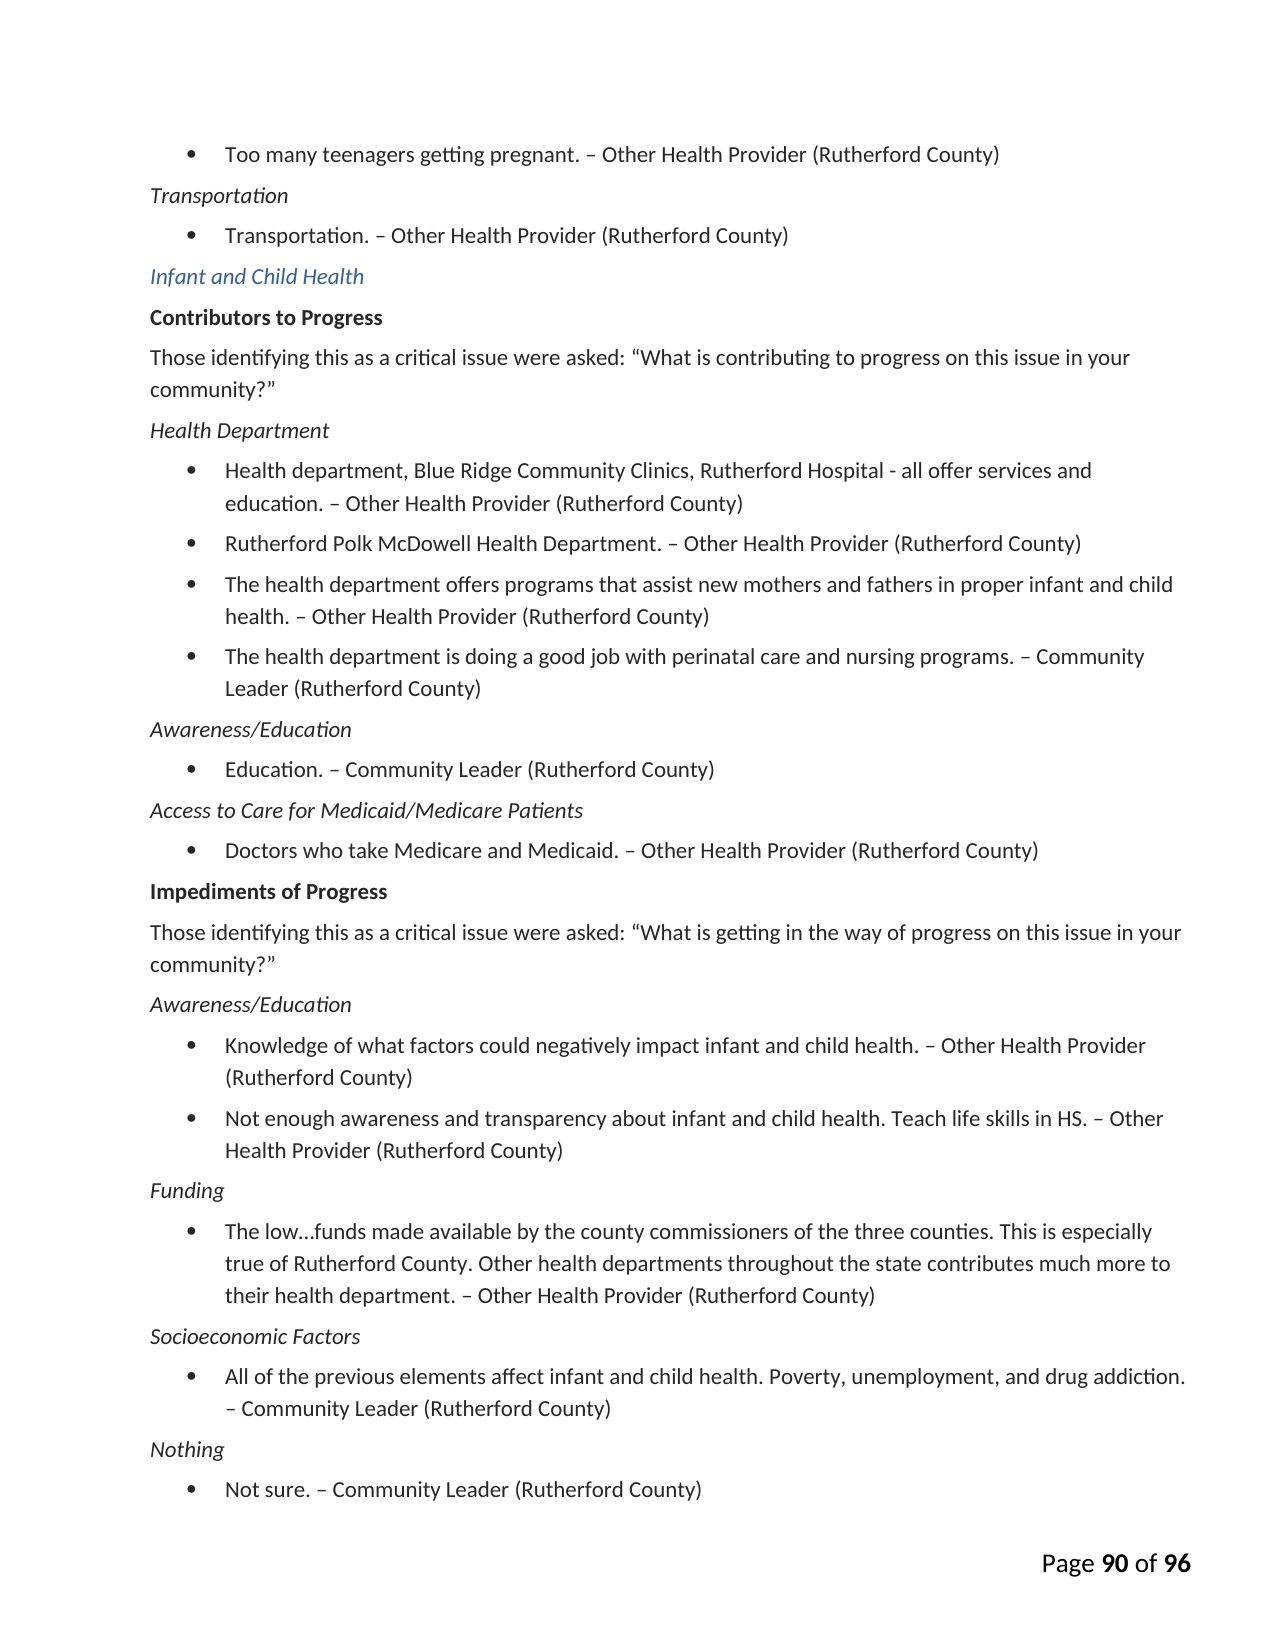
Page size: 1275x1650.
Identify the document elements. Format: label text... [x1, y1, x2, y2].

text Impediments of Progress [150, 877, 1191, 905]
list Too many teenagers getting pregnant. – Other Health Provider (Rutherford County) [187, 141, 1191, 169]
list Transportation. – Other Health Provider (Rutherford County) [187, 222, 1191, 250]
list The low…funds made available by the county commissioners of the three counties. This is especially true of Rutherford County. Other health departments throughout the state contributes much more to their health department. – Other Health Provider (Rutherford County) [187, 1217, 1191, 1309]
text Transportation [150, 181, 1191, 209]
list The health department offers programs that assist new mothers and fathers in proper infant and child health. – Other Health Provider (Rutherford County) [187, 570, 1191, 630]
list Education. – Community Leader (Rutherford County) [187, 756, 1191, 784]
text Awareness/Education [150, 715, 1191, 743]
subtitle Infant and Child Health [150, 262, 1191, 290]
text Funding [150, 1176, 1191, 1204]
text Access to Care for Medicaid/Medicare Patients [150, 796, 1191, 824]
text Contributors to Progress [150, 303, 1191, 331]
list Doctors who take Medicare and Medicaid. – Other Health Provider (Rutherford County) [187, 837, 1191, 865]
list Not sure. – Community Leader (Rutherford County) [187, 1476, 1191, 1503]
text Awareness/Education [150, 990, 1191, 1018]
list Not enough awareness and transparency about infant and child health. Teach life skills in HS. – Other Health Provider (Rutherford County) [187, 1104, 1191, 1164]
list The health department is doing a good job with perinatal care and nursing programs. – Community Leader (Rutherford County) [187, 642, 1191, 703]
text Socioeconomic Factors [150, 1322, 1191, 1350]
text Health Department [150, 416, 1191, 444]
text Nothing [150, 1435, 1191, 1463]
text Those identifying this as a critical issue were asked: “What is contributing to progress on this issue in your community?” [150, 343, 1191, 403]
list Knowledge of what factors could negatively impact infant and child health. – Other Health Provider (Rutherford County) [187, 1031, 1191, 1091]
list Rutherford Polk McDowell Health Department. – Other Health Provider (Rutherford County) [187, 529, 1191, 557]
list Health department, Blue Ridge Community Clinics, Rutherford Hospital - all offer services and education. – Other Health Provider (Rutherford County) [187, 456, 1191, 517]
list All of the previous elements affect infant and child health. Poverty, unemployment, and drug addiction. – Community Leader (Rutherford County) [187, 1362, 1191, 1422]
text Those identifying this as a critical issue were asked: “What is getting in the way of progress on this issue in your community?” [150, 918, 1191, 978]
